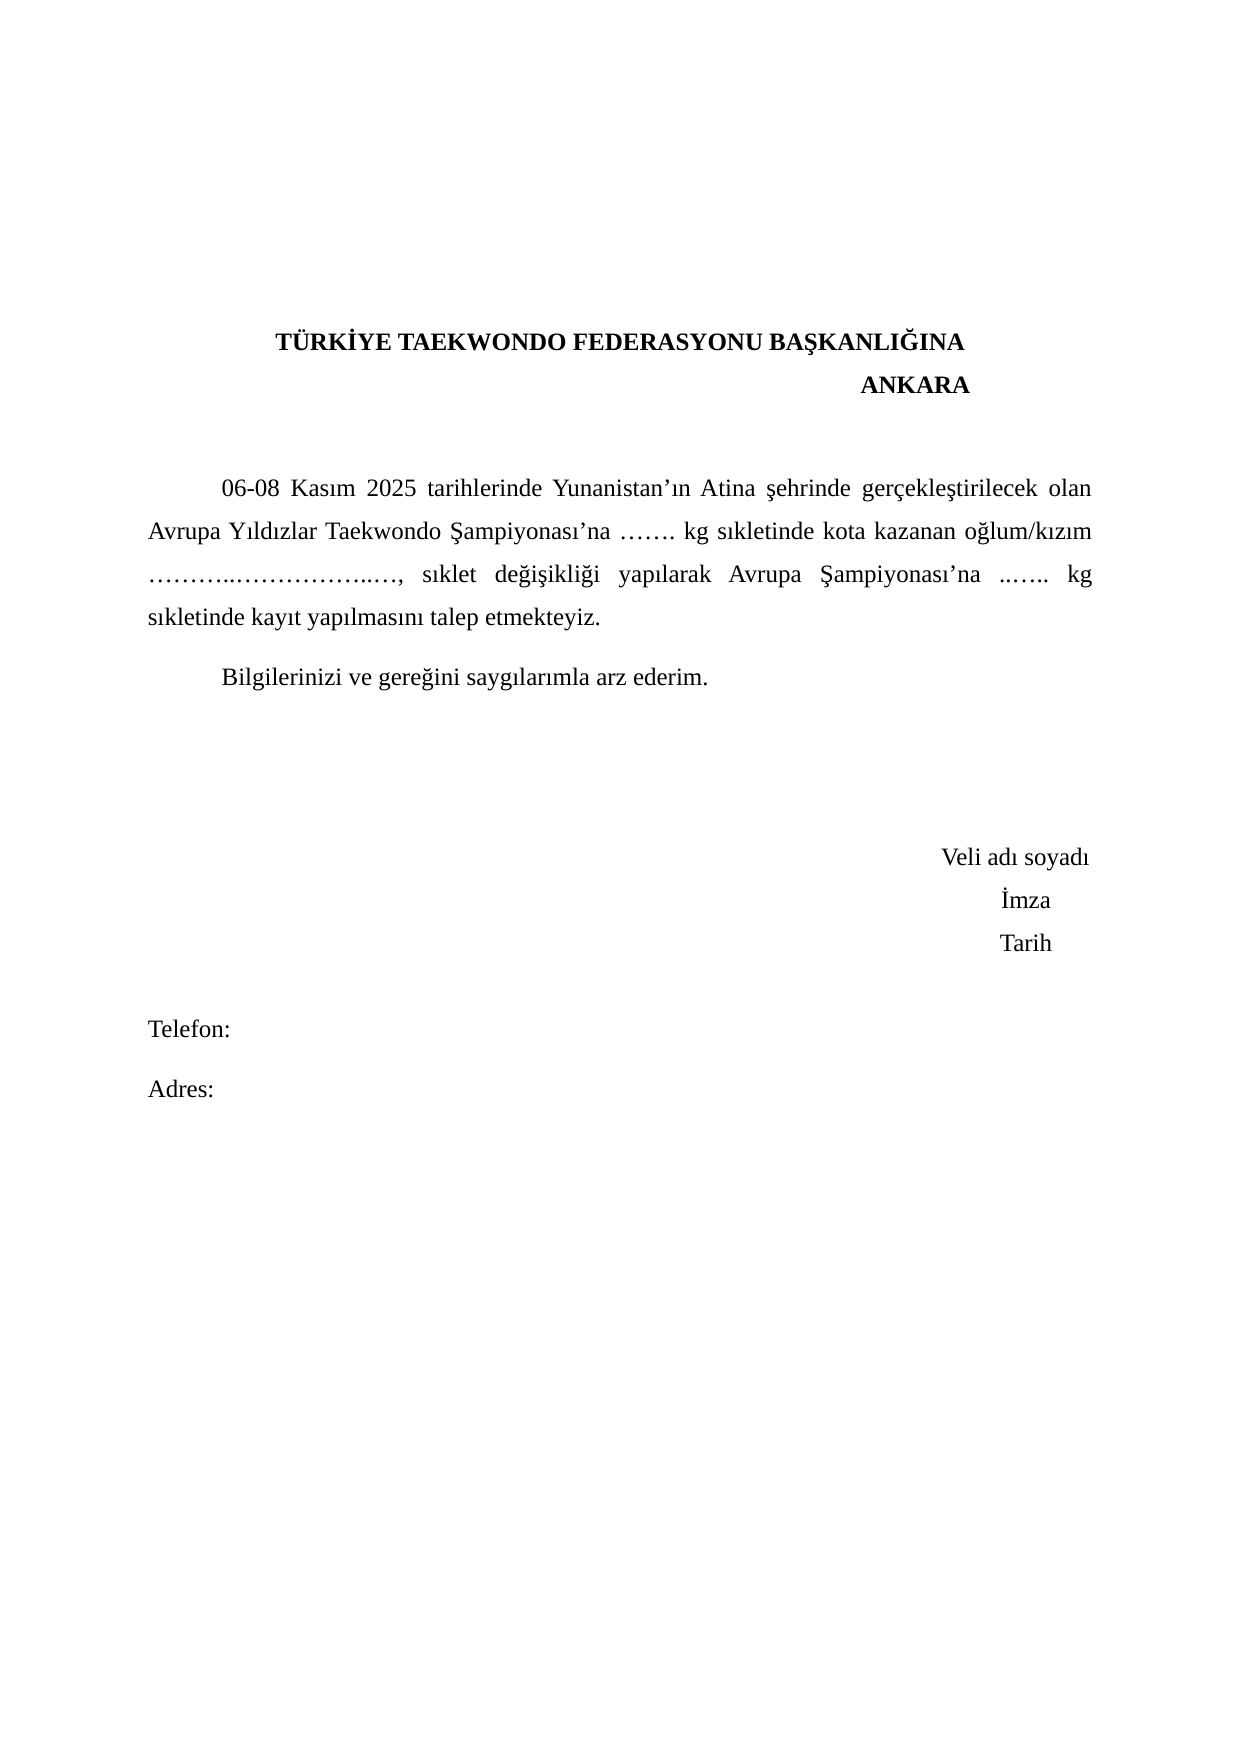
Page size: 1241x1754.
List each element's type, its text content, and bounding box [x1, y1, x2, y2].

text ANKARA [664, 370, 1093, 399]
text Telefon: [148, 1014, 1093, 1043]
text İmza [885, 885, 1093, 913]
text Adres: [148, 1074, 1093, 1103]
text TÜRKİYE TAEKWONDO FEDERASYONU BAŞKANLIĞINA [148, 327, 1093, 356]
text Tarih [959, 928, 1093, 957]
text 06-08 Kasım 2025 tarihlerinde Yunanistan’ın Atina şehrinde gerçekleştirilecek olan Avrupa Yıldızlar Taekwondo Şampiyonası’na ……. kg sıkletinde kota kazanan oğlum/kızım ………..……………..…, sıklet değişikliği yapılarak Avrupa Şampiyonası’na ..….. kg sıkletinde kayıt yapılmasını talep etmekteyiz. [148, 473, 1093, 631]
text Bilgilerinizi ve gereğini saygılarımla arz ederim. [148, 662, 1093, 691]
text Veli adı soyadı [148, 842, 1093, 870]
